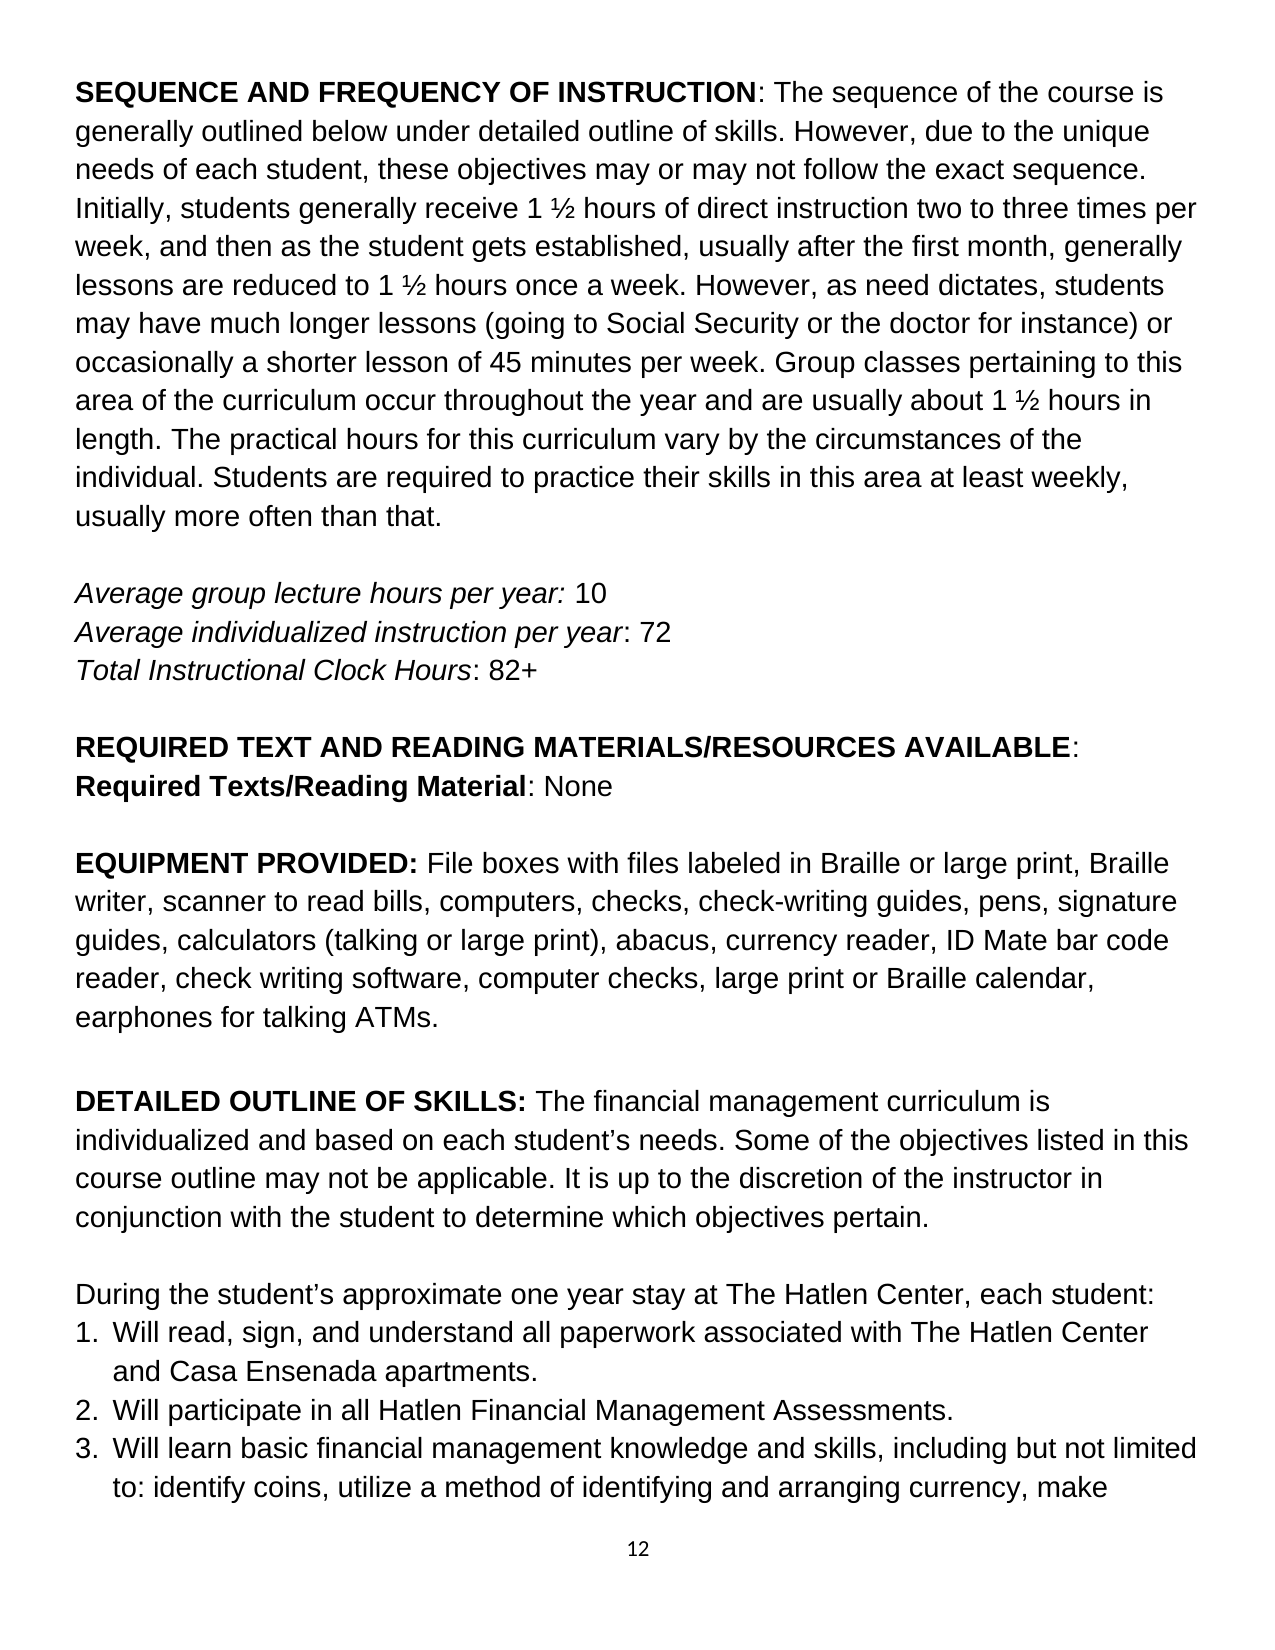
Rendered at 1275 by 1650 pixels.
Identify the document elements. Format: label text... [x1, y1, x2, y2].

text EQUIPMENT PROVIDED: File boxes with files labeled in Braille or large print, Braille writer, scanner to read bills, computers, checks, check-writing guides, pens, signature guides, calculators (talking or large print), abacus, currency reader, ID Mate bar code reader, check writing software, computer checks, large print or Braille calendar, earphones for talking ATMs. [75, 846, 1200, 1033]
text DETAILED OUTLINE OF SKILLS: The financial management curriculum is individualized and based on each student’s needs. Some of the objectives listed in this course outline may not be applicable. It is up to the discretion of the instructor in conjunction with the student to determine which objectives pertain. [75, 1084, 1200, 1233]
text SEQUENCE AND FREQUENCY OF INSTRUCTION: The sequence of the course is generally outlined below under detailed outline of skills. However, due to the unique needs of each student, these objectives may or may not follow the exact sequence. Initially, students generally receive 1 ½ hours of direct instruction two to three times per week, and then as the student gets established, usually after the first month, generally lessons are reduced to 1 ½ hours once a week. However, as need dictates, students may have much longer lessons (going to Social Security or the doctor for instance) or occasionally a shorter lesson of 45 minutes per week. Group classes pertaining to this area of the curriculum occur throughout the year and are usually about 1 ½ hours in length. The practical hours for this curriculum vary by the circumstances of the individual. Students are required to practice their skills in this area at least weekly, usually more often than that. [75, 75, 1200, 532]
text Average individualized instruction per year: 72 [75, 614, 1200, 648]
text Required Texts/Reading Material: None [75, 769, 1200, 802]
list Will read, sign, and understand all paperwork associated with The Hatlen Center and Casa Ensenada apartments. [75, 1315, 1200, 1387]
list Will participate in all Hatlen Financial Management Assessments. [75, 1392, 1200, 1426]
text Average group lecture hours per year: 10 [75, 576, 1200, 609]
text REQUIRED TEXT AND READING MATERIALS/RESOURCES AVAILABLE: [75, 730, 1200, 764]
text During the student’s approximate one year stay at The Hatlen Center, each student: [75, 1277, 1200, 1310]
text Total Instructional Clock Hours: 82+ [75, 653, 1200, 687]
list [75, 1431, 1200, 1503]
